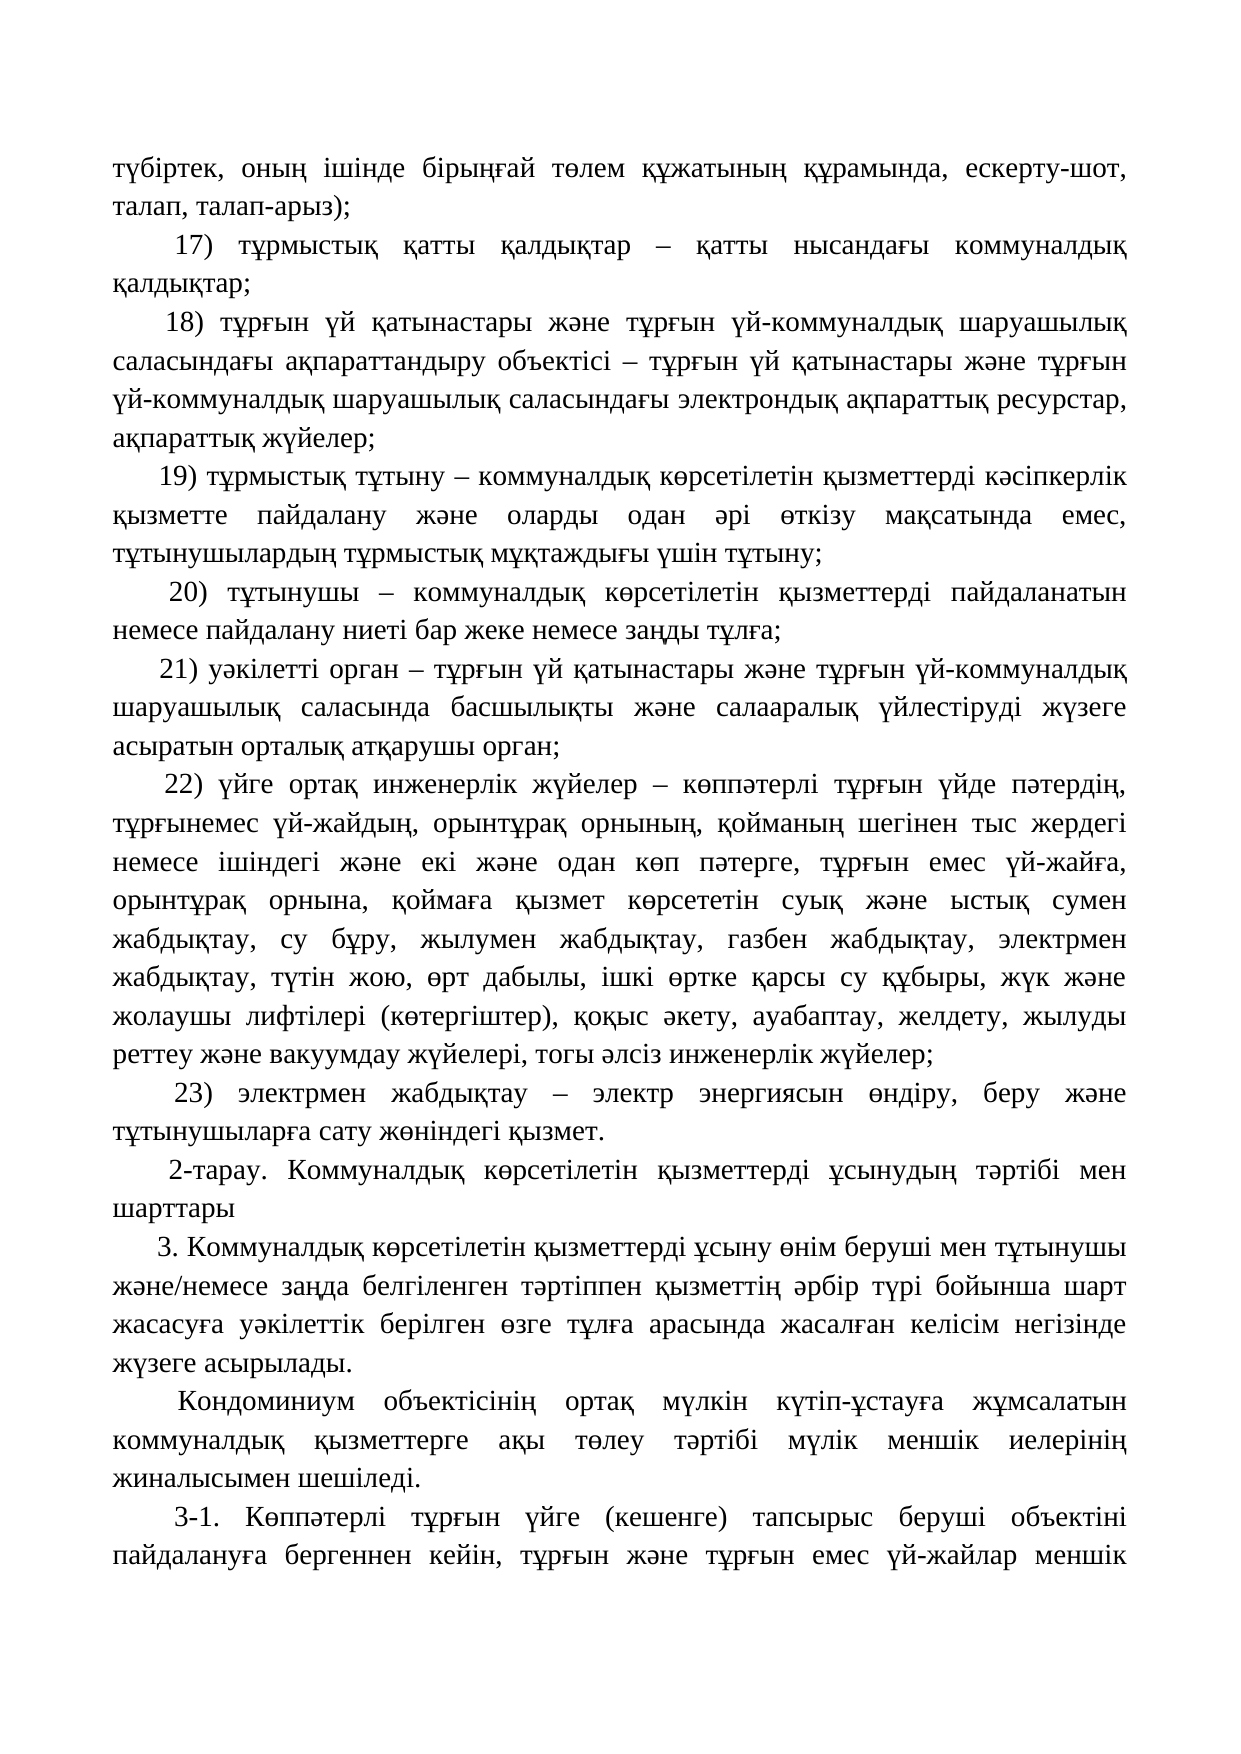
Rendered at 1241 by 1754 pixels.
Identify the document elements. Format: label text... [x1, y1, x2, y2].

text 2-тарау. Коммуналдық көрсетілетін қызметтерді ұсынудың тәртібі мен шарттары [112, 1152, 1128, 1224]
text 17) тұрмыстық қатты қалдықтар – қатты нысандағы коммуналдық қалдықтар; [112, 227, 1128, 299]
text 22) үйге ортақ инженерлік жүйелер – көппәтерлі тұрғын үйде пәтердің, тұрғынемес үй-жайдың, орынтұрақ орнының, қойманың шегінен тыс жердегі немесе ішіндегі және екі және одан көп пәтерге, тұрғын емес үй-жайға, орынтұрақ орнына, қоймаға қызмет көрсететін суық және ыстық сумен жабдықтау, су бұру, жылумен жабдықтау, газбен жабдықтау, электрмен жабдықтау, түтін жою, өрт дабылы, ішкі өртке қарсы су құбыры, жүк және жолаушы лифтілері (көтергіштер), қоқыс әкету, ауабаптау, желдету, жылуды реттеу және вакуумдау жүйелері, тогы әлсіз инженерлік жүйелер; [112, 767, 1128, 1070]
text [112, 150, 1128, 222]
text 3. Коммуналдық көрсетілетін қызметтерді ұсыну өнім беруші мен тұтынушы және/немесе заңда белгіленген тәртіппен қызметтің әрбір түрі бойынша шарт жасасуға уәкілеттік берілген өзге тұлға арасында жасалған келісім негізінде жүзеге асырылады. [112, 1229, 1128, 1378]
text 19) тұрмыстық тұтыну – коммуналдық көрсетілетін қызметтерді кәсіпкерлік қызметте пайдалану және оларды одан әрі өткізу мақсатында емес, тұтынушылардың тұрмыстық мұқтаждығы үшін тұтыну; [112, 458, 1128, 569]
text 20) тұтынушы – коммуналдық көрсетілетін қызметтерді пайдаланатын немесе пайдалану ниеті бар жеке немесе заңды тұлға; [112, 574, 1128, 646]
text 21) уәкілетті орган – тұрғын үй қатынастары және тұрғын үй-коммуналдық шаруашылық саласында басшылықты және салааралық үйлестіруді жүзеге асыратын орталық атқарушы орган; [112, 651, 1128, 762]
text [112, 1499, 1128, 1571]
text Кондоминиум объектісінің ортақ мүлкін күтіп-ұстауға жұмсалатын коммуналдық қызметтерге ақы төлеу тәртібі мүлік меншік иелерінің жиналысымен шешіледі. [112, 1383, 1128, 1494]
text 23) электрмен жабдықтау – электр энергиясын өндіру, беру және тұтынушыларға сату жөніндегі қызмет. [112, 1075, 1128, 1147]
text 18) тұрғын үй қатынастары және тұрғын үй-коммуналдық шаруашылық саласындағы ақпараттандыру объектісі – тұрғын үй қатынастары және тұрғын үй-коммуналдық шаруашылық саласындағы электрондық ақпараттық ресурстар, ақпараттық жүйелер; [112, 304, 1128, 453]
